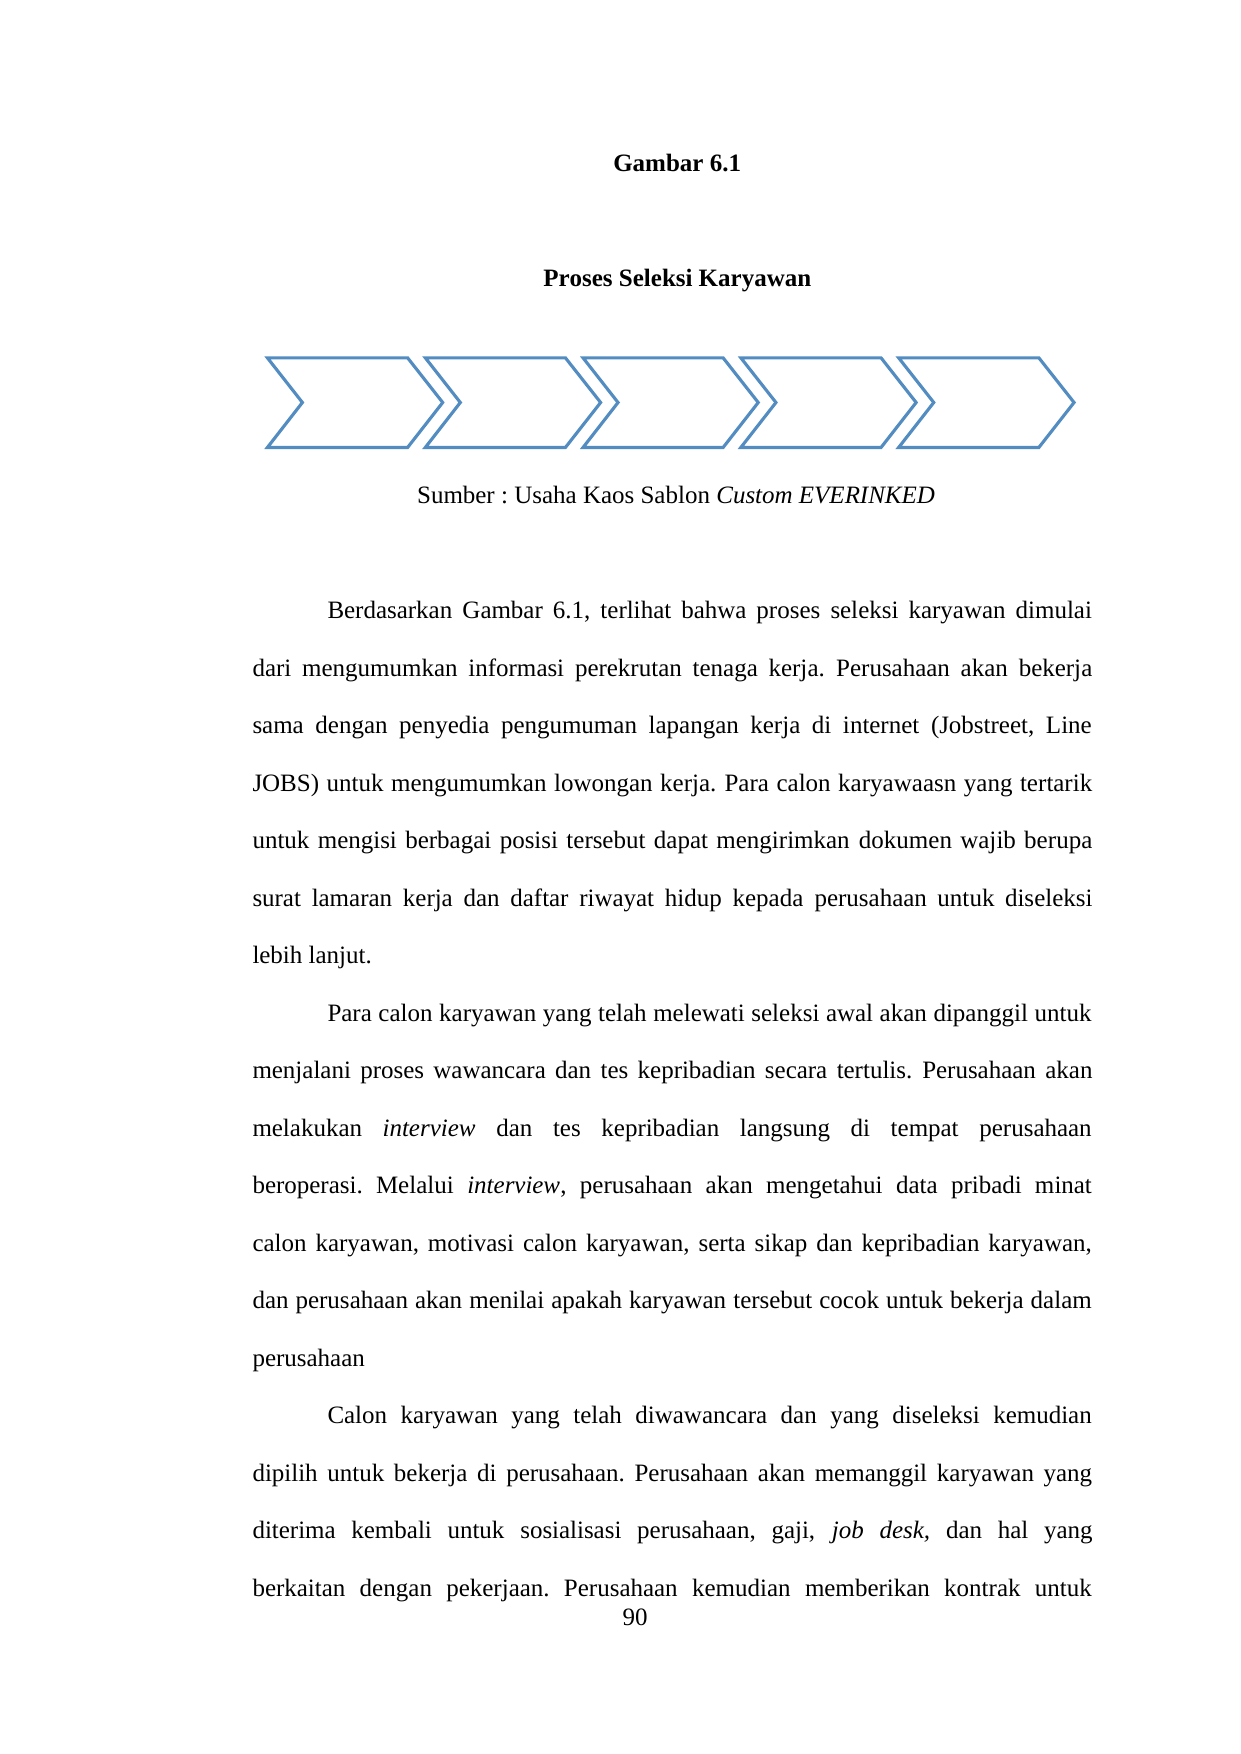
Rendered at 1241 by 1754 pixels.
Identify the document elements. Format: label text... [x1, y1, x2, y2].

list Sumber : Usaha Kaos Sablon Custom EVERINKED [252, 480, 1092, 509]
list Berdasarkan Gambar 6.1, terlihat bahwa proses seleksi karyawan dimulai dari mengumumkan informasi perekrutan tenaga kerja. Perusahaan akan bekerja sama dengan penyedia pengumuman lapangan kerja di internet (Jobstreet, Line JOBS) untuk mengumumkan lowongan kerja. Para calon karyawaasn yang tertarik untuk mengisi berbagai posisi tersebut dapat mengirimkan dokumen wajib berupa surat lamaran kerja dan daftar riwayat hidup kepada perusahaan untuk diseleksi lebih lanjut. [252, 595, 1092, 969]
list Para calon karyawan yang telah melewati seleksi awal akan dipanggil untuk menjalani proses wawancara dan tes kepribadian secara tertulis. Perusahaan akan melakukan interview dan tes kepribadian langsung di tempat perusahaan beroperasi. Melalui interview, perusahaan akan mengetahui data pribadi minat calon karyawan, motivasi calon karyawan, serta sikap dan kepribadian karyawan, dan perusahaan akan menilai apakah karyawan tersebut cocok untuk bekerja dalam perusahaan [252, 998, 1092, 1372]
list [252, 1400, 1092, 1602]
list Proses Seleksi Karyawan [252, 263, 1092, 452]
list Gambar 6.1 [252, 148, 1092, 234]
